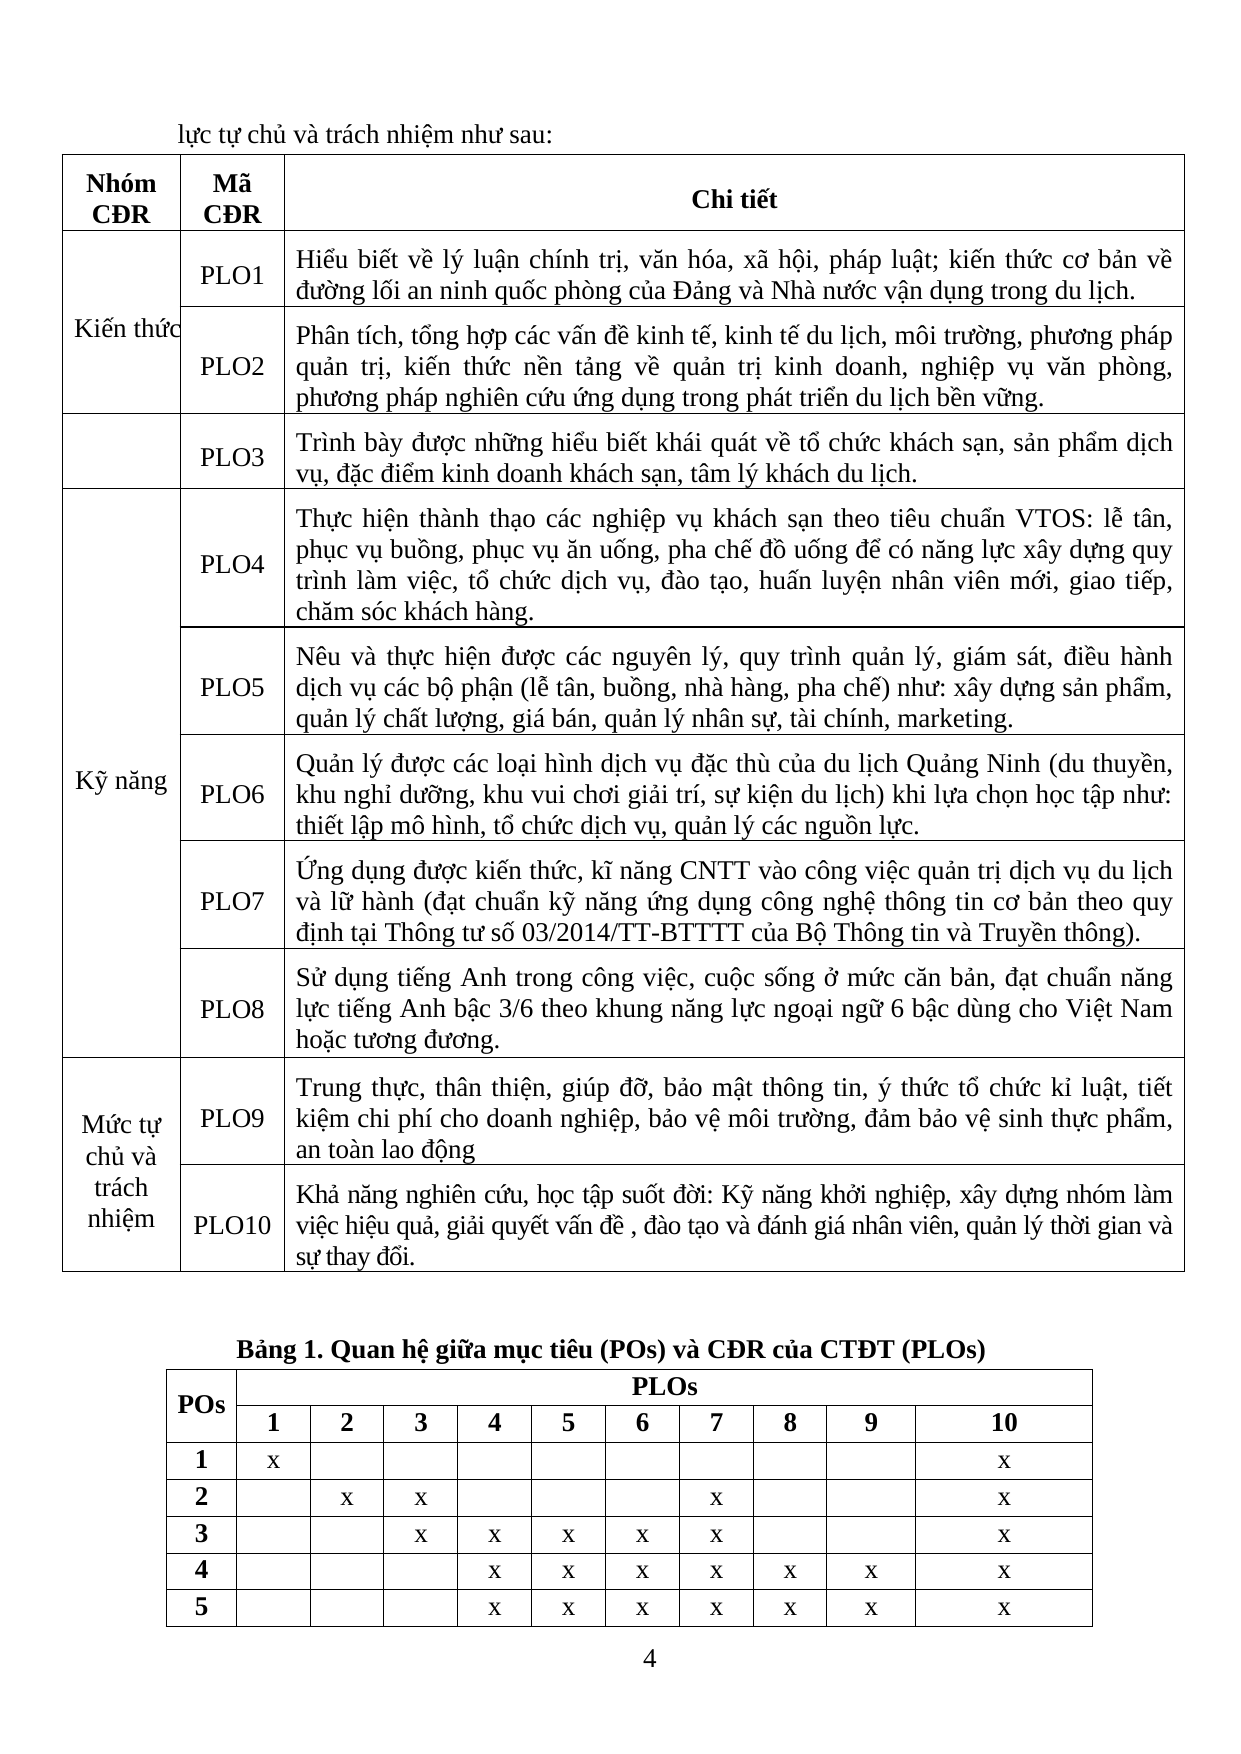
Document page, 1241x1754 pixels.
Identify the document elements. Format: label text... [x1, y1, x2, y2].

table_cell Quản lý được các loại hình dịch vụ đặc thù của du lịch Quảng Ninh (du thuyền, khu nghỉ dưỡng, khu vui chơi giải trí, sự kiện du lịch) khi lựa chọn học tập như: thiết lập mô hình, tổ chức dịch vụ, quản lý các nguồn lực. [285, 735, 1184, 840]
table_cell x [754, 1590, 826, 1626]
table_cell PLO3 [181, 414, 284, 488]
table_cell x [827, 1554, 915, 1589]
table_cell x [606, 1517, 679, 1552]
table_cell [827, 1443, 915, 1479]
table_cell [63, 414, 180, 488]
table_cell [384, 1443, 457, 1479]
table_cell [532, 1480, 605, 1516]
table_cell [606, 1443, 679, 1479]
table_cell [680, 1443, 753, 1479]
table_cell Trình bày được những hiểu biết khái quát về tổ chức khách sạn, sản phẩm dịch vụ, đặc điểm kinh doanh khách sạn, tâm lý khách du lịch. [285, 414, 1184, 488]
table_cell Nêu và thực hiện được các nguyên lý, quy trình quản lý, giám sát, điều hành dịch vụ các bộ phận (lễ tân, buồng, nhà hàng, pha chế) như: xây dựng sản phẩm, quản lý chất lượng, giá bán, quản lý nhân sự, tài chính, marketing. [285, 628, 1184, 733]
table_cell x [916, 1443, 1092, 1479]
table_cell [237, 1590, 310, 1626]
table_cell [384, 1554, 457, 1589]
table_cell x [916, 1554, 1092, 1589]
table_cell x [827, 1590, 915, 1626]
table_cell x [680, 1554, 753, 1589]
table_cell Kiến thức [63, 231, 180, 412]
table_cell 5 [532, 1406, 605, 1442]
table_cell x [680, 1590, 753, 1626]
table_cell x [916, 1590, 1092, 1626]
table_cell x [606, 1554, 679, 1589]
table_cell 3 [384, 1406, 457, 1442]
table_cell x [916, 1517, 1092, 1552]
table_cell [458, 1480, 531, 1516]
table_cell [311, 1443, 383, 1479]
table_cell 2 [311, 1406, 383, 1442]
table_header Nhóm CĐR [63, 155, 180, 230]
table_cell x [384, 1517, 457, 1552]
table_header Chi tiết [285, 155, 1184, 230]
table_cell Khả năng nghiên cứu, học tập suốt đời: Kỹ năng khởi nghiệp, xây dựng nhóm làm việc hiệu quả, giải quyết vấn đề , đào tạo và đánh giá nhân viên, quản lý thời gian và sự thay đổi. [285, 1165, 1184, 1271]
text Bảng 1. Quan hệ giữa mục tiêu (POs) và CĐR của CTĐT (PLOs) [177, 1333, 1122, 1364]
table_cell [237, 1517, 310, 1552]
table_cell 2 [167, 1480, 236, 1516]
table_cell x [916, 1480, 1092, 1516]
table_cell x [237, 1443, 310, 1479]
table_cell [458, 1443, 531, 1479]
table_cell PLO2 [181, 307, 284, 412]
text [177, 118, 1122, 149]
table_cell Kỹ năng [63, 489, 180, 1057]
table_cell [237, 1480, 310, 1516]
table_cell x [458, 1517, 531, 1552]
table_cell [237, 1554, 310, 1589]
table_cell [754, 1480, 826, 1516]
table_cell x [680, 1480, 753, 1516]
table_header Mã CĐR [181, 155, 284, 230]
table_cell PLO5 [181, 628, 284, 733]
table_cell [606, 1480, 679, 1516]
table_header POs [167, 1370, 236, 1442]
table_cell [754, 1443, 826, 1479]
table_cell 9 [827, 1406, 915, 1442]
table_cell [827, 1480, 915, 1516]
table_cell x [532, 1590, 605, 1626]
table_cell x [458, 1590, 531, 1626]
table_cell x [532, 1517, 605, 1552]
table_cell Sử dụng tiếng Anh trong công việc, cuộc sống ở mức căn bản, đạt chuẩn năng lực tiếng Anh bậc 3/6 theo khung năng lực ngoại ngữ 6 bậc dùng cho Việt Nam hoặc tương đương. [285, 949, 1184, 1057]
table_cell [311, 1590, 383, 1626]
table_cell 6 [606, 1406, 679, 1442]
table_cell 10 [916, 1406, 1092, 1442]
table_cell [311, 1517, 383, 1552]
table_cell PLO6 [181, 735, 284, 840]
table_cell 4 [167, 1554, 236, 1589]
table_cell 4 [458, 1406, 531, 1442]
table_cell [384, 1590, 457, 1626]
table_cell Trung thực, thân thiện, giúp đỡ, bảo mật thông tin, ý thức tổ chức kỉ luật, tiết kiệm chi phí cho doanh nghiệp, bảo vệ môi trường, đảm bảo vệ sinh thực phẩm, an toàn lao động [285, 1058, 1184, 1164]
table_cell 1 [237, 1406, 310, 1442]
table_cell PLO4 [181, 489, 284, 626]
table_cell Thực hiện thành thạo các nghiệp vụ khách sạn theo tiêu chuẩn VTOS: lễ tân, phục vụ buồng, phục vụ ăn uống, pha chế đồ uống để có năng lực xây dựng quy trình làm việc, tổ chức dịch vụ, đào tạo, huấn luyện nhân viên mới, giao tiếp, chăm sóc khách hàng. [285, 489, 1184, 626]
table_cell x [680, 1517, 753, 1552]
table_cell x [311, 1480, 383, 1516]
table_cell PLO1 [181, 231, 284, 306]
table_cell 7 [680, 1406, 753, 1442]
table_cell [754, 1517, 826, 1552]
table_cell Hiểu biết về lý luận chính trị, văn hóa, xã hội, pháp luật; kiến thức cơ bản về đường lối an ninh quốc phòng của Đảng và Nhà nước vận dụng trong du lịch. [285, 231, 1184, 306]
table_cell PLO10 [181, 1165, 284, 1271]
table_cell PLO7 [181, 841, 284, 947]
table_cell [532, 1443, 605, 1479]
table_cell x [606, 1590, 679, 1626]
table_cell Ứng dụng được kiến thức, kĩ năng CNTT vào công việc quản trị dịch vụ du lịch và lữ hành (đạt chuẩn kỹ năng ứng dụng công nghệ thông tin cơ bản theo quy định tại Thông tư số 03/2014/TT-BTTTT của Bộ Thông tin và Truyền thông). [285, 841, 1184, 947]
table_cell PLO9 [181, 1058, 284, 1164]
table_cell x [458, 1554, 531, 1589]
table_cell 5 [167, 1590, 236, 1626]
table_cell x [754, 1554, 826, 1589]
table_cell x [532, 1554, 605, 1589]
table_cell Mức tự chủ và trách nhiệm [63, 1058, 180, 1271]
table_cell 8 [754, 1406, 826, 1442]
table_header PLOs [237, 1370, 1092, 1405]
table_cell [311, 1554, 383, 1589]
table_cell 1 [167, 1443, 236, 1479]
table_cell PLO8 [181, 949, 284, 1057]
table_cell x [384, 1480, 457, 1516]
table_cell 3 [167, 1517, 236, 1552]
table_cell Phân tích, tổng hợp các vấn đề kinh tế, kinh tế du lịch, môi trường, phương pháp quản trị, kiến thức nền tảng về quản trị kinh doanh, nghiệp vụ văn phòng, phương pháp nghiên cứu ứng dụng trong phát triển du lịch bền vững. [285, 307, 1184, 412]
table_cell [827, 1517, 915, 1552]
